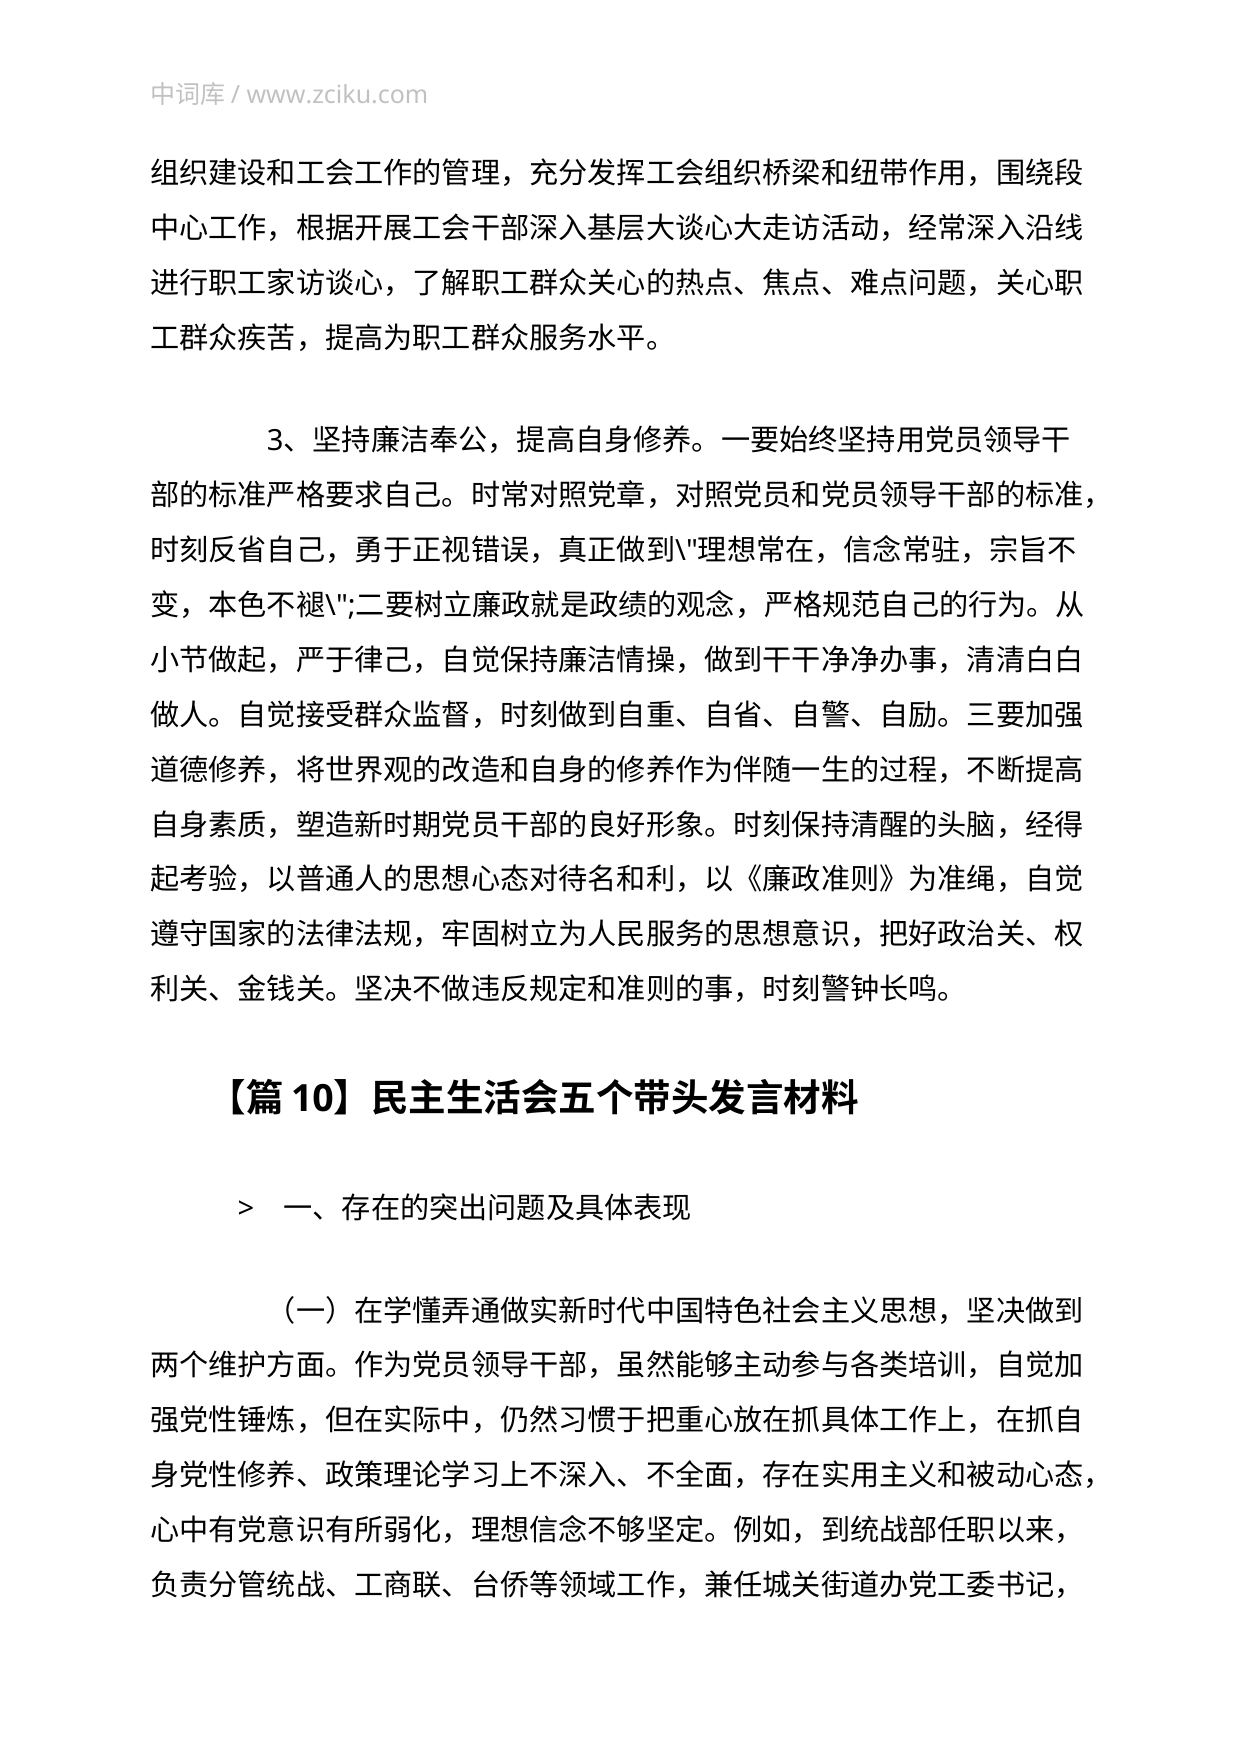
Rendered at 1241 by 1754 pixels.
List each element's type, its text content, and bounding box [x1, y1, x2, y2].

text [150, 1287, 1090, 1604]
text > 一、存在的突出问题及具体表现 [150, 1185, 1090, 1227]
text 【篇10】民主生活会五个带头发言材料 [150, 1067, 1090, 1122]
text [150, 150, 1090, 357]
text 3、坚持廉洁奉公，提高自身修养。一要始终坚持用党员领导干部的标准严格要求自己。时常对照党章，对照党员和党员领导干部的标准，时刻反省自己，勇于正视错误，真正做到\"理想常在，信念常驻，宗旨不变，本色不褪\";二要树立廉政就是政绩的观念，严格规范自己的行为。从小节做起，严于律己，自觉保持廉洁情操，做到干干净净办事，清清白白做人。自觉接受群众监督，时刻做到自重、自省、自警、自励。三要加强道德修养，将世界观的改造和自身的修养作为伴随一生的过程，不断提高自身素质，塑造新时期党员干部的良好形象。时刻保持清醒的头脑，经得起考验，以普通人的思想心态对待名和利，以《廉政准则》为准绳，自觉遵守国家的法律法规，牢固树立为人民服务的思想意识，把好政治关、权利关、金钱关。坚决不做违反规定和准则的事，时刻警钟长鸣。 [150, 416, 1090, 1008]
